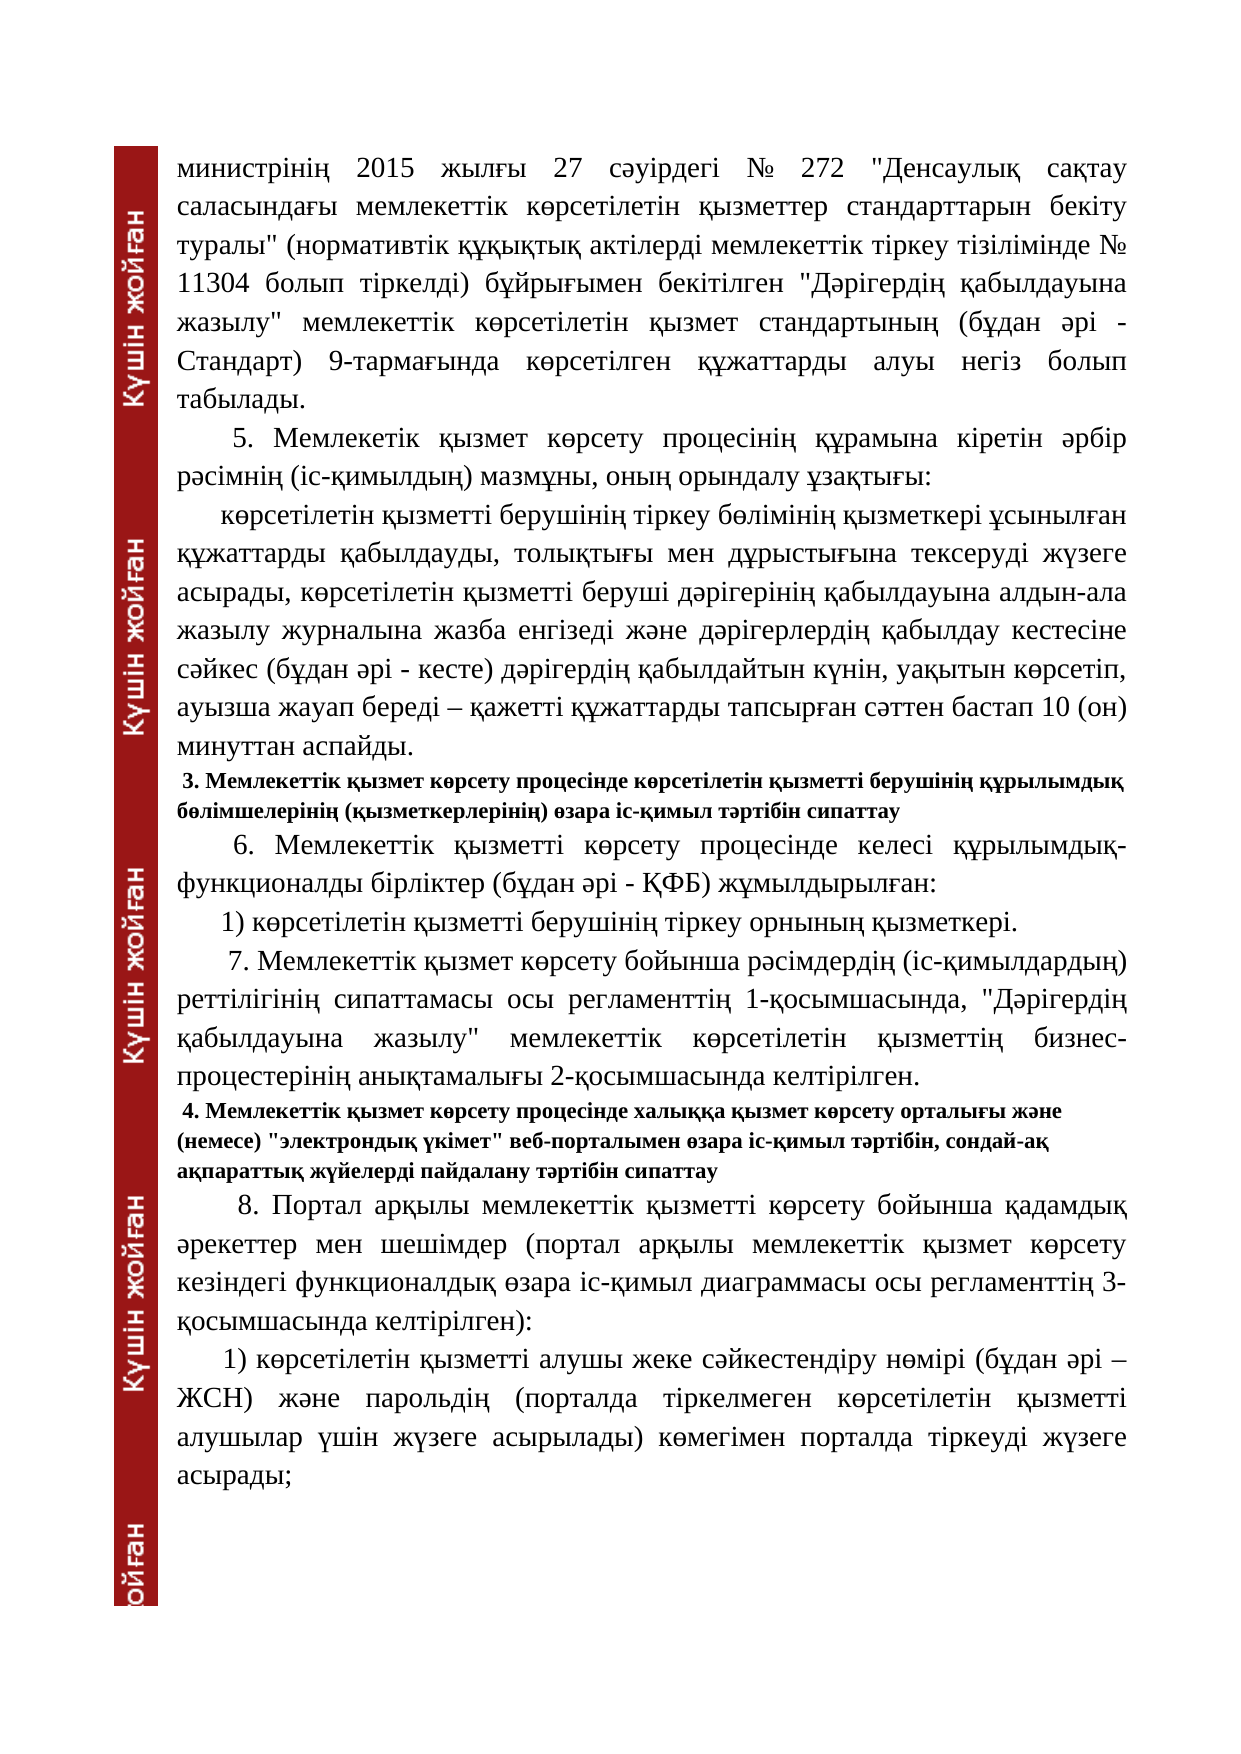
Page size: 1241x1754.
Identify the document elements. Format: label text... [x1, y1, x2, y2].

text көрсетілетін қызметті берушінің тіркеу бөлімінің қызметкері ұсынылған құжаттарды қабылдауды, толықтығы мен дұрыстығына тексеруді жүзеге асырады, көрсетілетін қызметті беруші дәрігерінің қабылдауына алдын-ала жазылу журналына жазба енгізеді және дәрігерлердің қабылдау кестесіне сәйкес (бұдан әрі - кесте) дәрігердің қабылдайтын күнін, уақытын көрсетіп, ауызша жауап береді – қажетті құжаттарды тапсырған сәттен бастап 10 (он) минуттан аспайды. [112, 497, 1128, 762]
picture [114, 492, 158, 497]
text 7. Мемлекеттік қызмет көрсету бойынша рәсімдердің (іс-қимылдардың) реттілігінің сипаттамасы осы регламенттің 1-қосымшасында, "Дәрігердің қабылдауына жазылу" мемлекеттік көрсетілетін қызметтің бизнес-процестерінің анықтамалығы 2-қосымшасында келтірілген. [112, 943, 1128, 1092]
picture [114, 1092, 158, 1097]
text 4. Мемлекеттік қызмет көрсету процесінде халыққа қызмет көрсету орталығы және (немесе) "электрондық үкімет" веб-порталымен өзара іс-қимыл тәртібін, сондай-ақ ақпараттық жүйелерді пайдалану тәртібін сипаттау [112, 1097, 1128, 1184]
text 5. Мемлекетік қызмет көрсету процесінің құрамына кіретін әрбір рәсімнің (іс-қимылдың) мазмұны, оның орындалу ұзақтығы: [112, 420, 1128, 492]
text 8. Портал арқылы мемлекеттік қызметті көрсету бойынша қадамдық әрекеттер мен шешімдер (портал арқылы мемлекеттік қызмет көрсету кезіндегі функционалдық өзара іс-қимыл диаграммасы осы регламенттің 3-қосымшасында келтірілген): [112, 1187, 1128, 1337]
picture [114, 415, 158, 420]
text 3. Мемлекеттік қызмет көрсету процесінде көрсетілетін қызметті берушінің құрылымдық бөлімшелерінің (қызметкерлерінің) өзара іс-қимыл тәртібін сипаттау [112, 767, 1128, 823]
picture [114, 762, 158, 767]
picture [114, 823, 158, 827]
text 1) көрсетілетін қызметті берушінің тіркеу орнының қызметкері. [112, 904, 1128, 938]
text 1) көрсетілетін қызметті алушы жеке сәйкестендіру нөмірі (бұдан әрі – ЖСН) және парольдің (порталда тіркелмеген көрсетілетін қызметті алушылар үшін жүзеге асырылады) көмегімен порталда тіркеуді жүзеге асырады; [112, 1342, 1128, 1491]
picture [114, 938, 158, 943]
picture [114, 1337, 158, 1342]
text 6. Мемлекеттік қызметті көрсету процесінде келесі құрылымдық-функционалды бірліктер (бұдан әрі - ҚФБ) жұмылдырылған: [112, 827, 1128, 899]
picture [114, 1491, 158, 1606]
picture [114, 899, 158, 904]
picture [114, 146, 158, 150]
